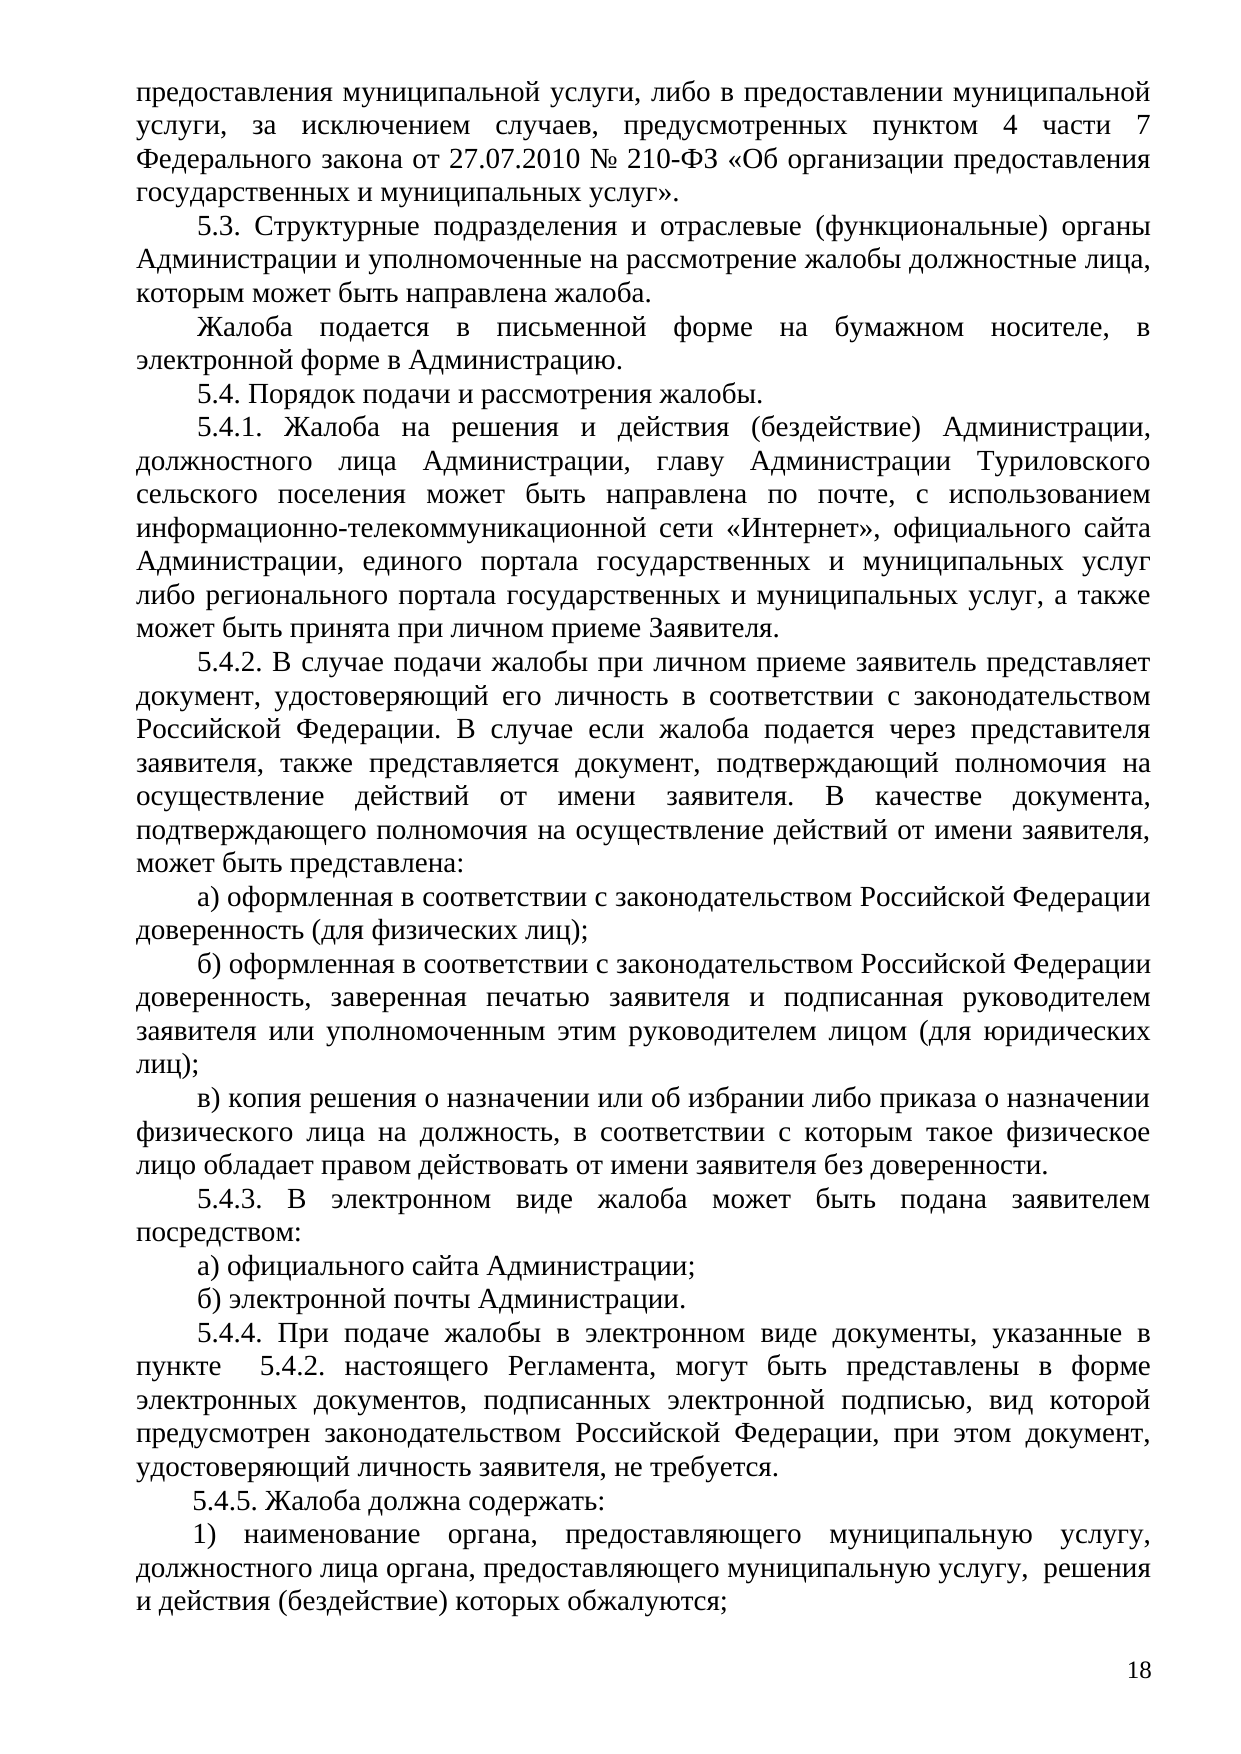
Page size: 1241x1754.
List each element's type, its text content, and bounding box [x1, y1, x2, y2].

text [136, 74, 1152, 208]
text Жалоба подается в письменной форме на бумажном носителе, в электронной форме в Администрацию. [136, 309, 1152, 376]
text б) оформленная в соответствии с законодательством Российской Федерации доверенность, заверенная печатью заявителя и подписанная руководителем заявителя или уполномоченным этим руководителем лицом (для юридических лиц); [136, 946, 1152, 1080]
text 5.4.1. Жалоба на решения и действия (бездействие) Администрации, должностного лица Администрации, главу Администрации Туриловского сельского поселения может быть направлена по почте, с использованием информационно-телекоммуникационной сети «Интернет», официального сайта Администрации, единого портала государственных и муниципальных услуг либо регионального портала государственных и муниципальных услуг, а также может быть принята при личном приеме Заявителя. [136, 409, 1152, 644]
text 5.4. Порядок подачи и рассмотрения жалобы. [136, 376, 1152, 409]
text 1) наименование органа, предоставляющего муниципальную услугу, должностного лица органа, предоставляющего муниципальную услугу, решения и действия (бездействие) которых обжалуются; [136, 1516, 1152, 1617]
text 5.4.4. При подаче жалобы в электронном виде документы, указанные в пункте 5.4.2. настоящего Регламента, могут быть представлены в форме электронных документов, подписанных электронной подписью, вид которой предусмотрен законодательством Российской Федерации, при этом документ, удостоверяющий личность заявителя, не требуется. [136, 1315, 1152, 1483]
text а) оформленная в соответствии с законодательством Российской Федерации доверенность (для физических лиц); [136, 879, 1152, 946]
text а) официального сайта Администрации; [136, 1248, 1152, 1281]
text 5.4.3. В электронном виде жалоба может быть подана заявителем посредством: [136, 1181, 1152, 1248]
text 5.4.5. Жалоба должна содержать: [136, 1483, 1152, 1516]
text б) электронной почты Администрации. [136, 1281, 1152, 1315]
text 5.4.2. В случае подачи жалобы при личном приеме заявитель представляет документ, удостоверяющий его личность в соответствии с законодательством Российской Федерации. В случае если жалоба подается через представителя заявителя, также представляется документ, подтверждающий полномочия на осуществление действий от имени заявителя. В качестве документа, подтверждающего полномочия на осуществление действий от имени заявителя, может быть представлена: [136, 644, 1152, 879]
text в) копия решения о назначении или об избрании либо приказа о назначении физического лица на должность, в соответствии с которым такое физическое лицо обладает правом действовать от имени заявителя без доверенности. [136, 1080, 1152, 1181]
text 5.3. Структурные подразделения и отраслевые (функциональные) органы Администрации и уполномоченные на рассмотрение жалобы должностные лица, которым может быть направлена жалоба. [136, 208, 1152, 309]
